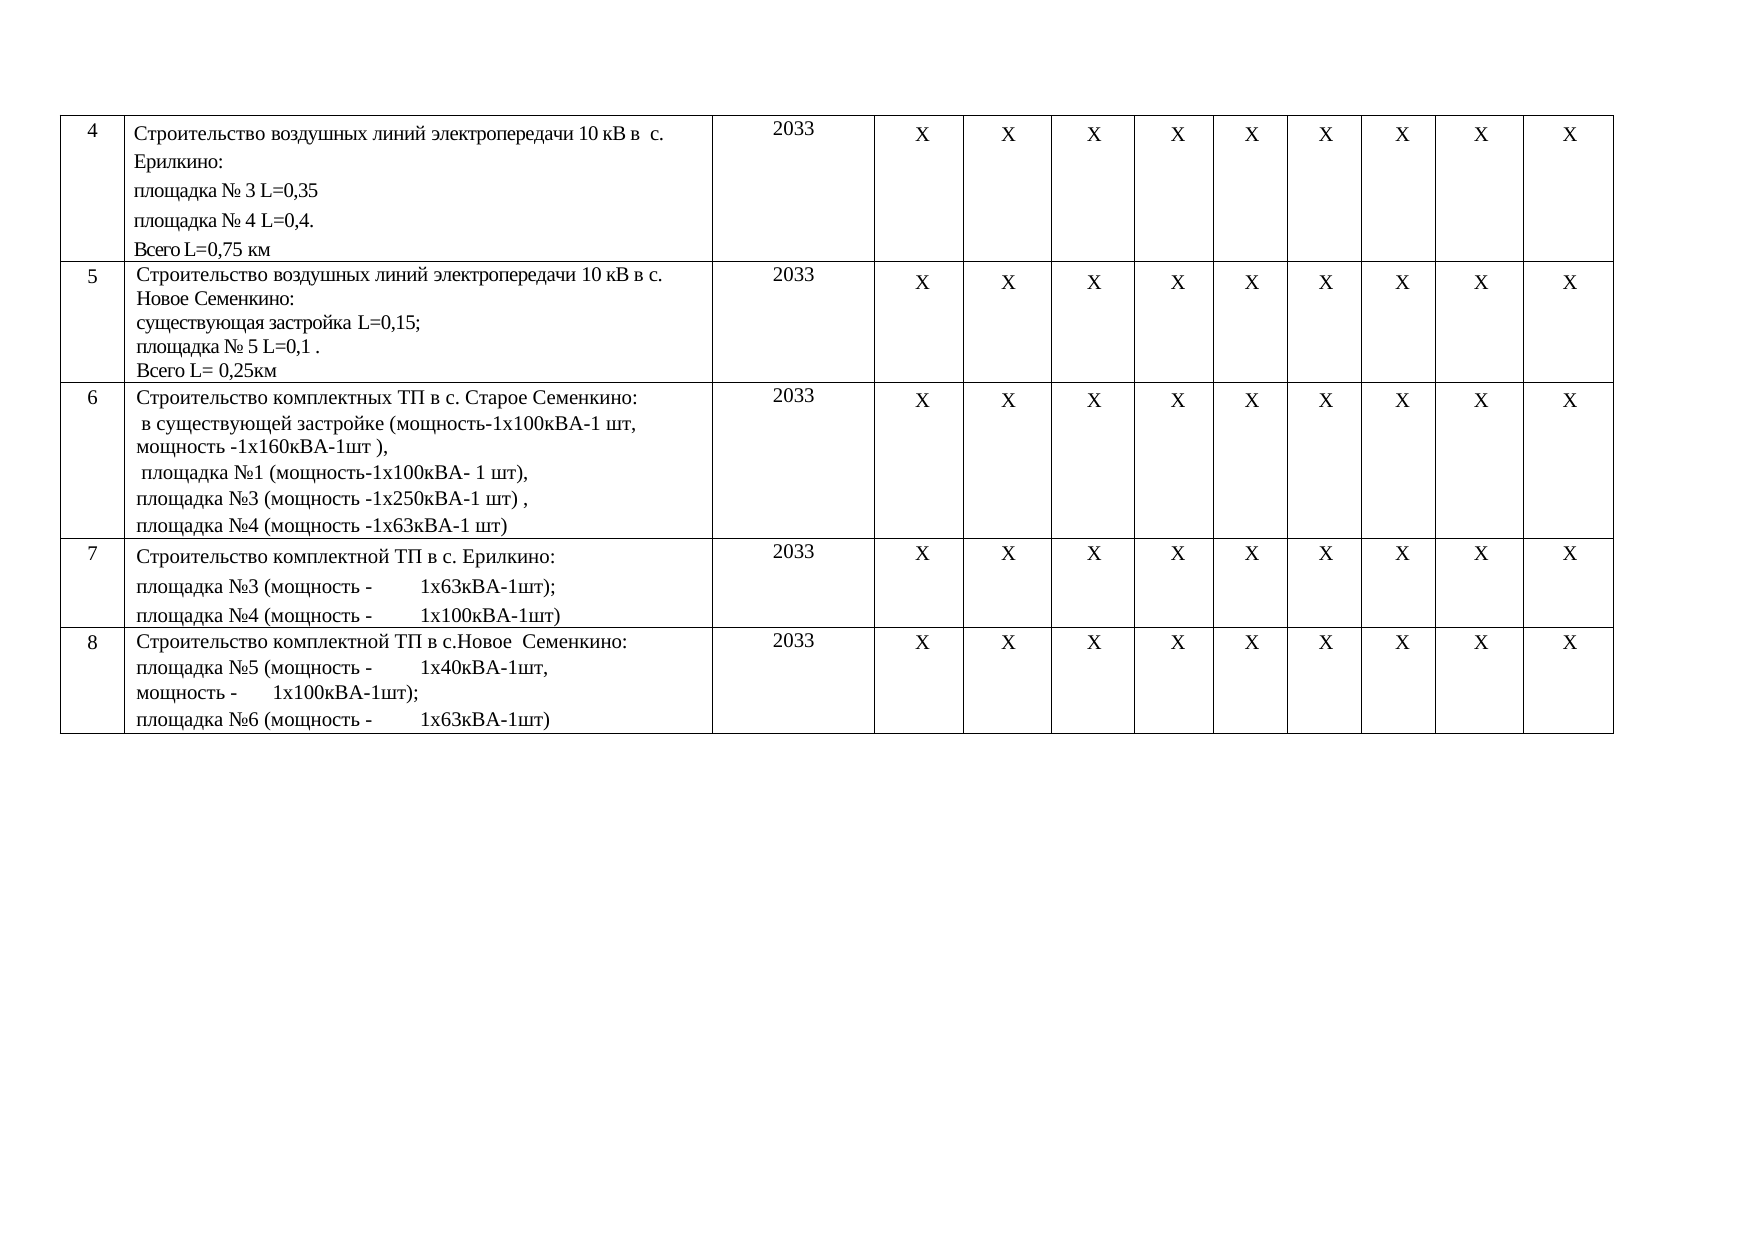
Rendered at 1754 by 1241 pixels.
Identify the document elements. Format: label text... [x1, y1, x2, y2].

table_cell Х [875, 628, 963, 733]
table_cell Х [1362, 539, 1435, 627]
table_cell Х [1214, 628, 1287, 733]
table_cell Х [1135, 628, 1213, 733]
table_cell Х [1052, 262, 1134, 382]
table_cell Х [1135, 116, 1213, 261]
table_cell Х [1436, 116, 1523, 261]
table_cell 2033 [713, 628, 874, 733]
table_cell Х [964, 628, 1051, 733]
table_cell Х [1436, 539, 1523, 627]
table_cell 2033 [713, 383, 874, 538]
table_cell Х [964, 383, 1051, 538]
table_cell Х [1524, 116, 1613, 261]
table_cell Х [1214, 539, 1287, 627]
table_cell Х [1052, 628, 1134, 733]
table_cell Строительство комплектной ТП в с. Ерилкино: площадка №3 (мощность - 1х63кВА-1шт); площадка №4 (мощность - 1х100кВА-1шт) [125, 539, 712, 627]
table_cell Х [875, 383, 963, 538]
table_cell Х [1436, 383, 1523, 538]
table_cell 5 [61, 262, 124, 382]
table_cell Строительство воздушных линий электропередачи 10 кВ в с. Новое Семенкино: существующая застройка L=0,15; площадка № 5 L=0,1 . Всего L= 0,25км [125, 262, 712, 382]
table_cell Х [1135, 539, 1213, 627]
table_cell Х [1524, 262, 1613, 382]
table_cell Х [1135, 383, 1213, 538]
table_cell 7 [61, 539, 124, 627]
table_cell 2033 [713, 539, 874, 627]
table_cell Х [1135, 262, 1213, 382]
table_cell Х [875, 539, 963, 627]
table_cell Х [1524, 628, 1613, 733]
table_cell Х [1052, 383, 1134, 538]
table_cell Х [1524, 383, 1613, 538]
table_cell Х [964, 262, 1051, 382]
table_cell Х [1288, 262, 1361, 382]
table_cell Х [1214, 383, 1287, 538]
table_cell Строительство воздушных линий электропередачи 10 кВ в с. Ерилкино: площадка № 3 L=0,35 площадка № 4 L=0,4. Всего L=0,75 км [125, 116, 712, 261]
table_cell Х [1362, 628, 1435, 733]
table_cell Строительство комплектных ТП в с. Старое Семенкино: в существующей застройке (мощность-1х100кВА-1 шт, мощность -1х160кВА-1шт ), площадка №1 (мощность-1х100кВА- 1 шт), площадка №3 (мощность -1х250кВА-1 шт) , площадка №4 (мощность -1х63кВА-1 шт) [125, 383, 712, 538]
table_cell Х [1362, 116, 1435, 261]
table_cell Х [964, 539, 1051, 627]
table_cell Х [1362, 262, 1435, 382]
table_cell Х [875, 262, 963, 382]
table_cell 4 [61, 116, 124, 261]
table_cell Х [1214, 116, 1287, 261]
table_cell Х [1288, 539, 1361, 627]
table_cell Х [1362, 383, 1435, 538]
table_cell 2033 [713, 116, 874, 261]
table_cell Х [1436, 628, 1523, 733]
table_cell 2033 [713, 262, 874, 382]
table_cell Х [875, 116, 963, 261]
table_cell Х [1288, 116, 1361, 261]
table_cell Х [1436, 262, 1523, 382]
table_cell Х [1288, 383, 1361, 538]
table_cell Х [1052, 539, 1134, 627]
table_cell 6 [61, 383, 124, 538]
table_cell 8 [61, 628, 124, 733]
table_cell Х [964, 116, 1051, 261]
table_cell Х [1524, 539, 1613, 627]
table_cell Х [1214, 262, 1287, 382]
table_cell Х [1052, 116, 1134, 261]
table_cell Х [1288, 628, 1361, 733]
table_cell Строительство комплектной ТП в с.Новое Семенкино: площадка №5 (мощность - 1х40кВА-1шт, мощность - 1х100кВА-1шт); площадка №6 (мощность - 1х63кВА-1шт) [125, 628, 712, 733]
